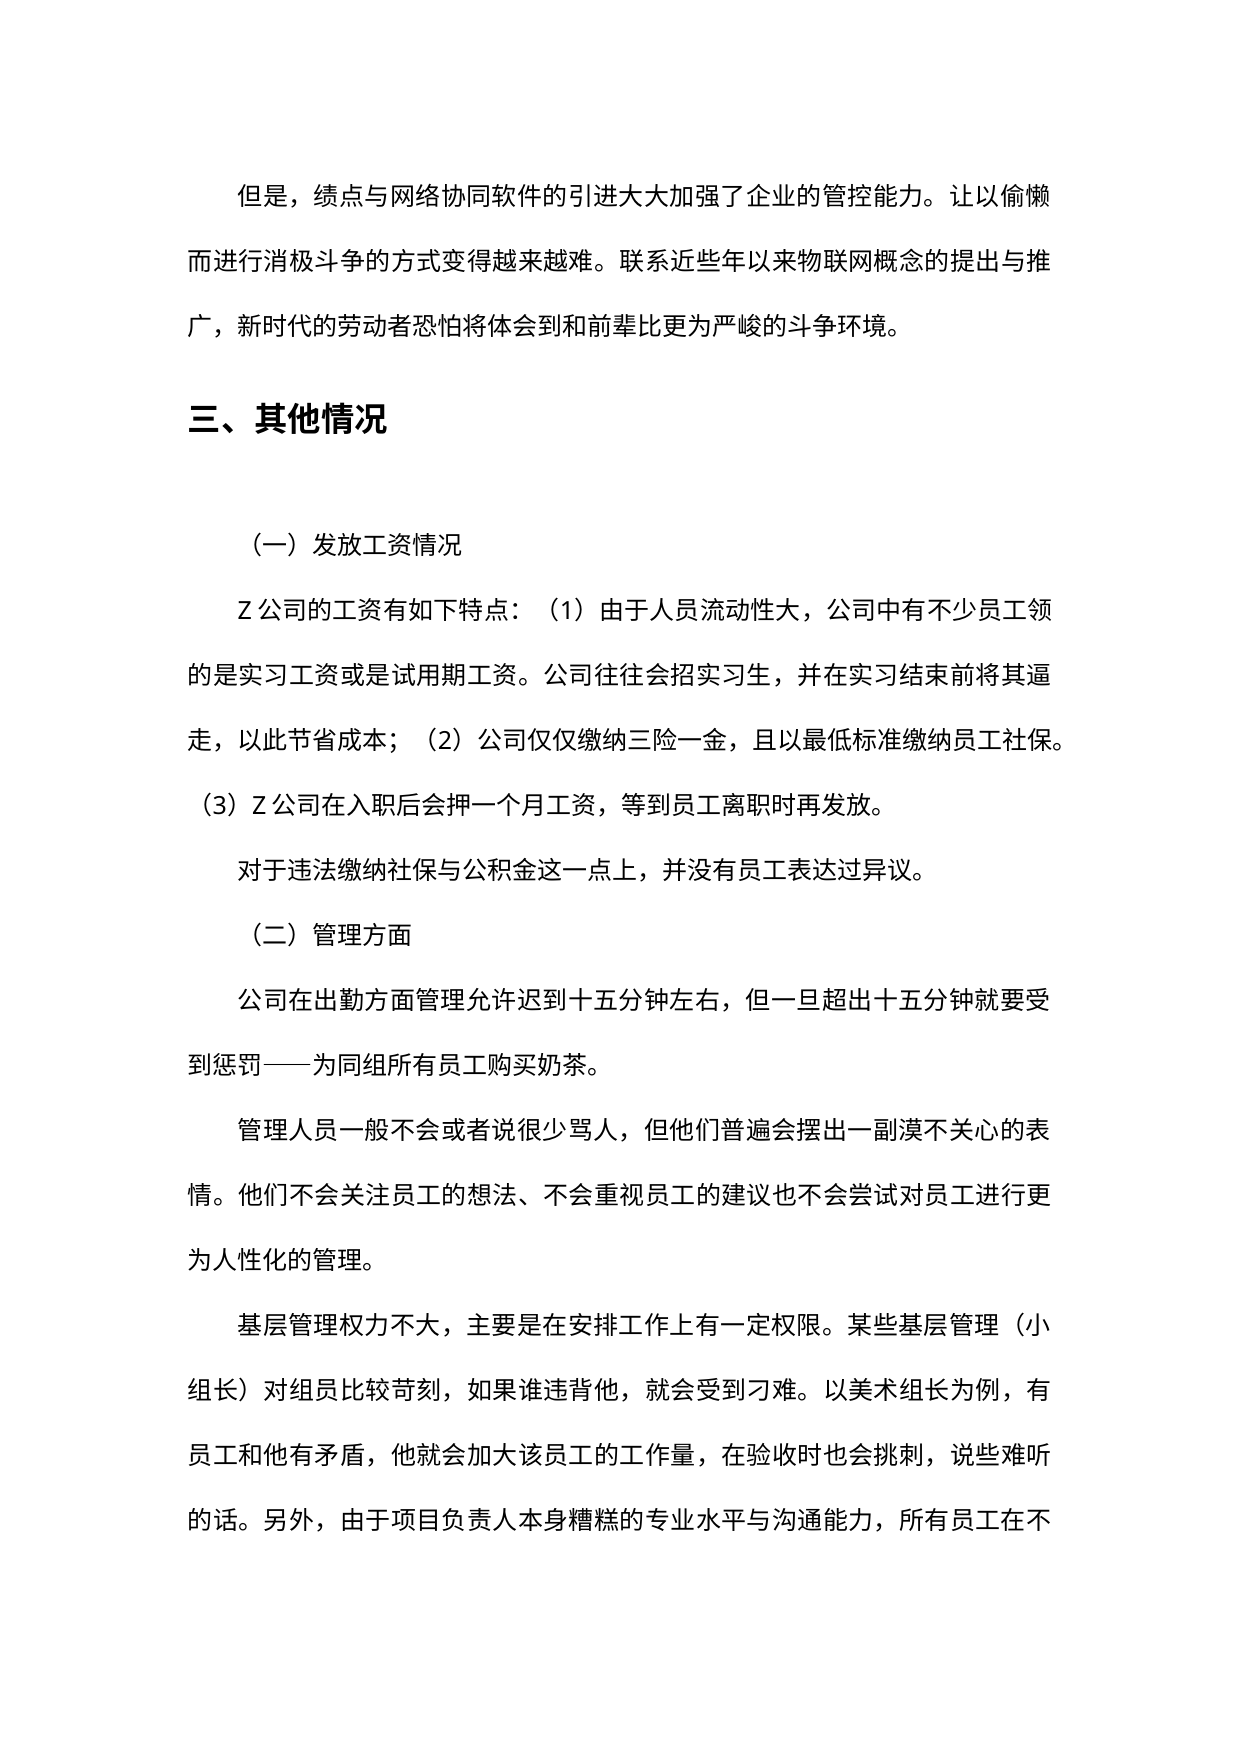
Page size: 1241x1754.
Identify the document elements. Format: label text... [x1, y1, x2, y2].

text 管理人员一般不会或者说很少骂人，但他们普遍会摆出一副漠不关心的表情。他们不会关注员工的想法、不会重视员工的建议也不会尝试对员工进行更为人性化的管理。 [187, 1096, 1053, 1291]
text （一）发放工资情况 [187, 511, 1053, 576]
subtitle 三、其他情况 [187, 384, 1053, 449]
text 但是，绩点与网络协同软件的引进大大加强了企业的管控能力。让以偷懒而进行消极斗争的方式变得越来越难。联系近些年以来物联网概念的提出与推广，新时代的劳动者恐怕将体会到和前辈比更为严峻的斗争环境。 [187, 162, 1053, 357]
text Z公司的工资有如下特点：（1）由于人员流动性大，公司中有不少员工领的是实习工资或是试用期工资。公司往往会招实习生，并在实习结束前将其逼走，以此节省成本；（2）公司仅仅缴纳三险一金，且以最低标准缴纳员工社保。（3）Z公司在入职后会押一个月工资，等到员工离职时再发放。 [187, 576, 1053, 836]
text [187, 1291, 1053, 1551]
text 公司在出勤方面管理允许迟到十五分钟左右，但一旦超出十五分钟就要受到惩罚——为同组所有员工购买奶茶。 [187, 966, 1053, 1096]
text （二）管理方面 [187, 901, 1053, 966]
text 对于违法缴纳社保与公积金这一点上，并没有员工表达过异议。 [187, 836, 1053, 901]
